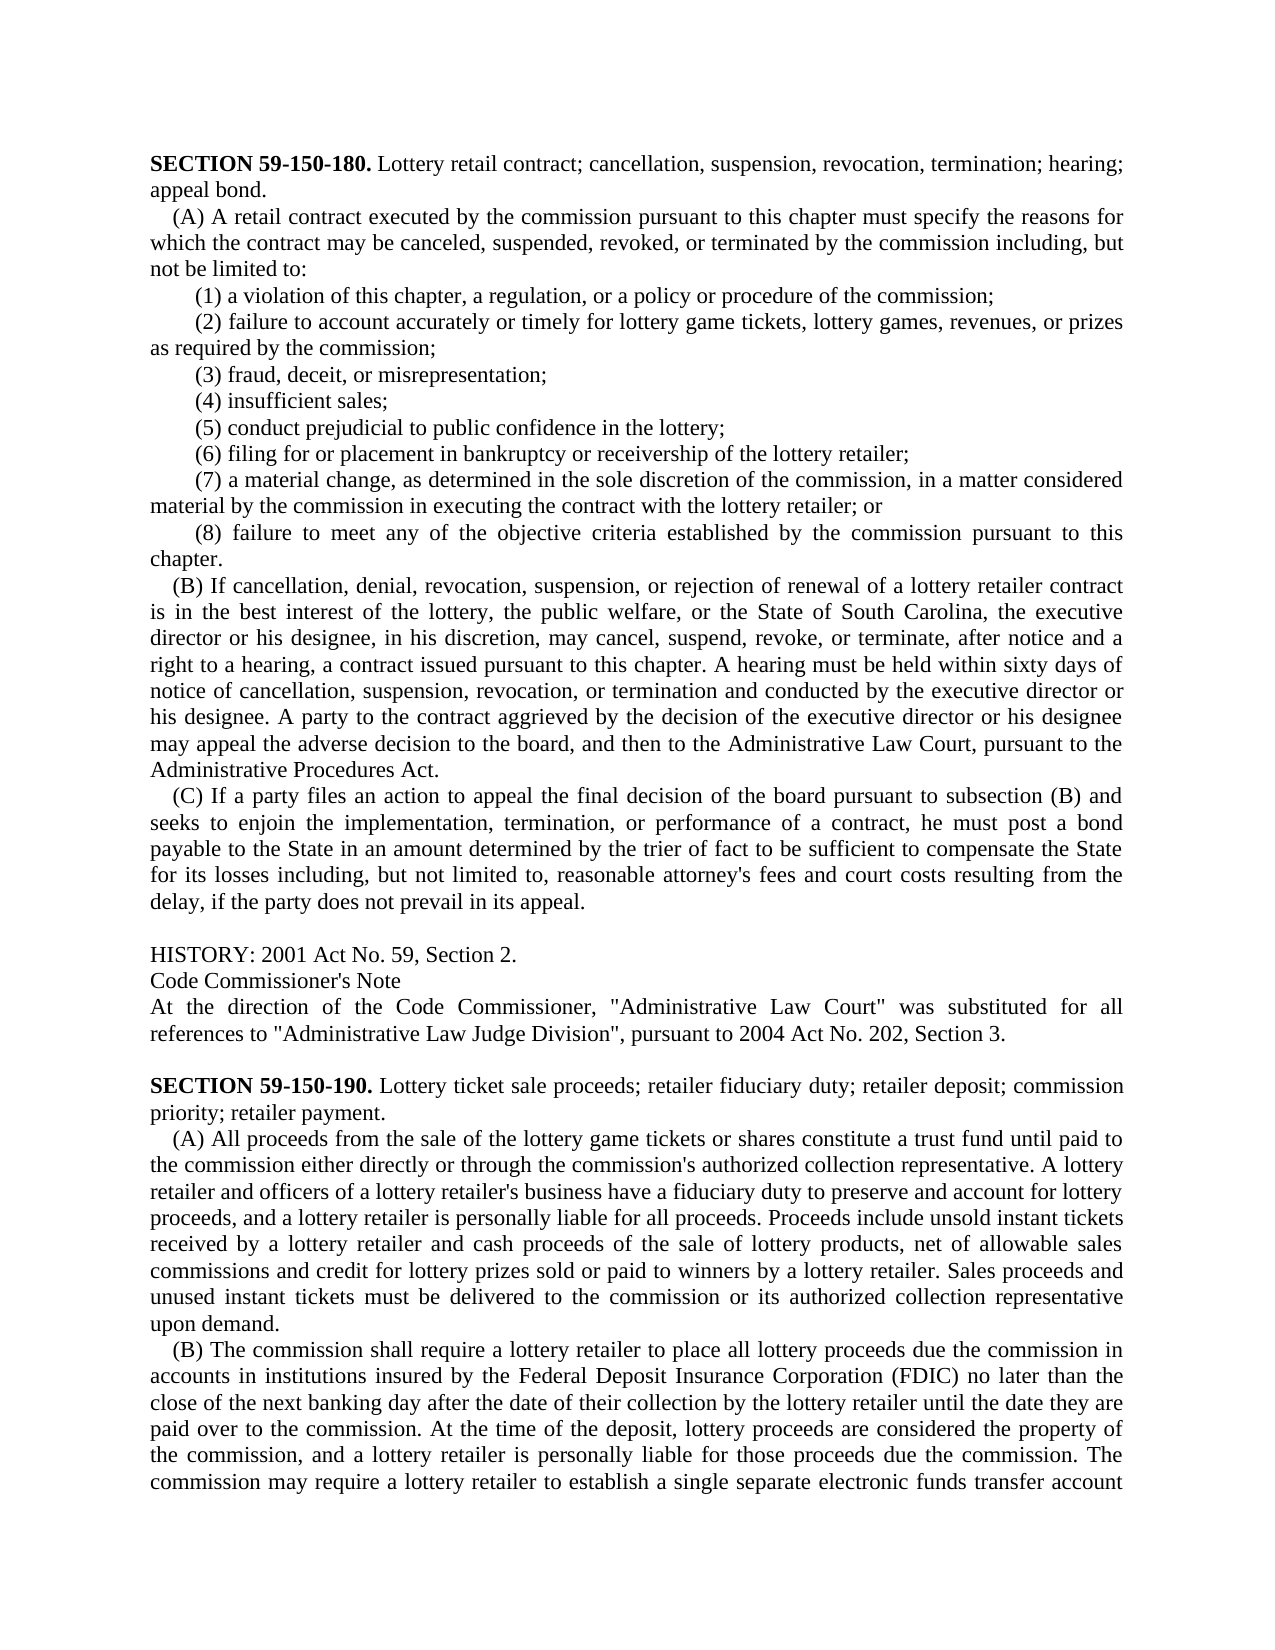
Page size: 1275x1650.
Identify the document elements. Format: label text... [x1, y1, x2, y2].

text (A) A retail contract executed by the commission pursuant to this chapter must specify the reasons for which the contract may be canceled, suspended, revoked, or terminated by the commission including, but not be limited to: [150, 203, 1125, 282]
text (1) a violation of this chapter, a regulation, or a policy or procedure of the commission; [150, 282, 1125, 308]
text SECTION 59-150-190. Lottery ticket sale proceeds; retailer fiduciary duty; retailer deposit; commission priority; retailer payment. [150, 1072, 1125, 1125]
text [150, 1336, 1125, 1494]
text Code Commissioner's Note [150, 967, 1125, 993]
text SECTION 59-150-180. Lottery retail contract; cancellation, suspension, revocation, termination; hearing; appeal bond. [150, 150, 1125, 203]
text (3) fraud, deceit, or misrepresentation; [150, 361, 1125, 387]
text At the direction of the Code Commissioner, "Administrative Law Court" was substituted for all references to "Administrative Law Judge Division", pursuant to 2004 Act No. 202, Section 3. [150, 993, 1125, 1046]
text HISTORY: 2001 Act No. 59, Section 2. [150, 941, 1125, 967]
text (5) conduct prejudicial to public confidence in the lottery; [150, 413, 1125, 440]
text (2) failure to account accurately or timely for lottery game tickets, lottery games, revenues, or prizes as required by the commission; [150, 308, 1125, 361]
text (B) If cancellation, denial, revocation, suspension, or rejection of renewal of a lottery retailer contract is in the best interest of the lottery, the public welfare, or the State of South Carolina, the executive director or his designee, in his discretion, may cancel, suspend, revoke, or terminate, after notice and a right to a hearing, a contract issued pursuant to this chapter. A hearing must be held within sixty days of notice of cancellation, suspension, revocation, or termination and conducted by the executive director or his designee. A party to the contract aggrieved by the decision of the executive director or his designee may appeal the adverse decision to the board, and then to the Administrative Law Court, pursuant to the Administrative Procedures Act. [150, 572, 1125, 782]
text (6) filing for or placement in bankruptcy or receivership of the lottery retailer; [150, 440, 1125, 466]
text (C) If a party files an action to appeal the final decision of the board pursuant to subsection (B) and seeks to enjoin the implementation, termination, or performance of a contract, he must post a bond payable to the State in an amount determined by the trier of fact to be sufficient to compensate the State for its losses including, but not limited to, reasonable attorney's fees and court costs resulting from the delay, if the party does not prevail in its appeal. [150, 782, 1125, 914]
text (7) a material change, as determined in the sole discretion of the commission, in a matter considered material by the commission in executing the contract with the lottery retailer; or [150, 466, 1125, 519]
text (8) failure to meet any of the objective criteria established by the commission pursuant to this chapter. [150, 519, 1125, 572]
text (4) insufficient sales; [150, 387, 1125, 413]
text (A) All proceeds from the sale of the lottery game tickets or shares constitute a trust fund until paid to the commission either directly or through the commission's authorized collection representative. A lottery retailer and officers of a lottery retailer's business have a fiduciary duty to preserve and account for lottery proceeds, and a lottery retailer is personally liable for all proceeds. Proceeds include unsold instant tickets received by a lottery retailer and cash proceeds of the sale of lottery products, net of allowable sales commissions and credit for lottery prizes sold or paid to winners by a lottery retailer. Sales proceeds and unused instant tickets must be delivered to the commission or its authorized collection representative upon demand. [150, 1125, 1125, 1336]
